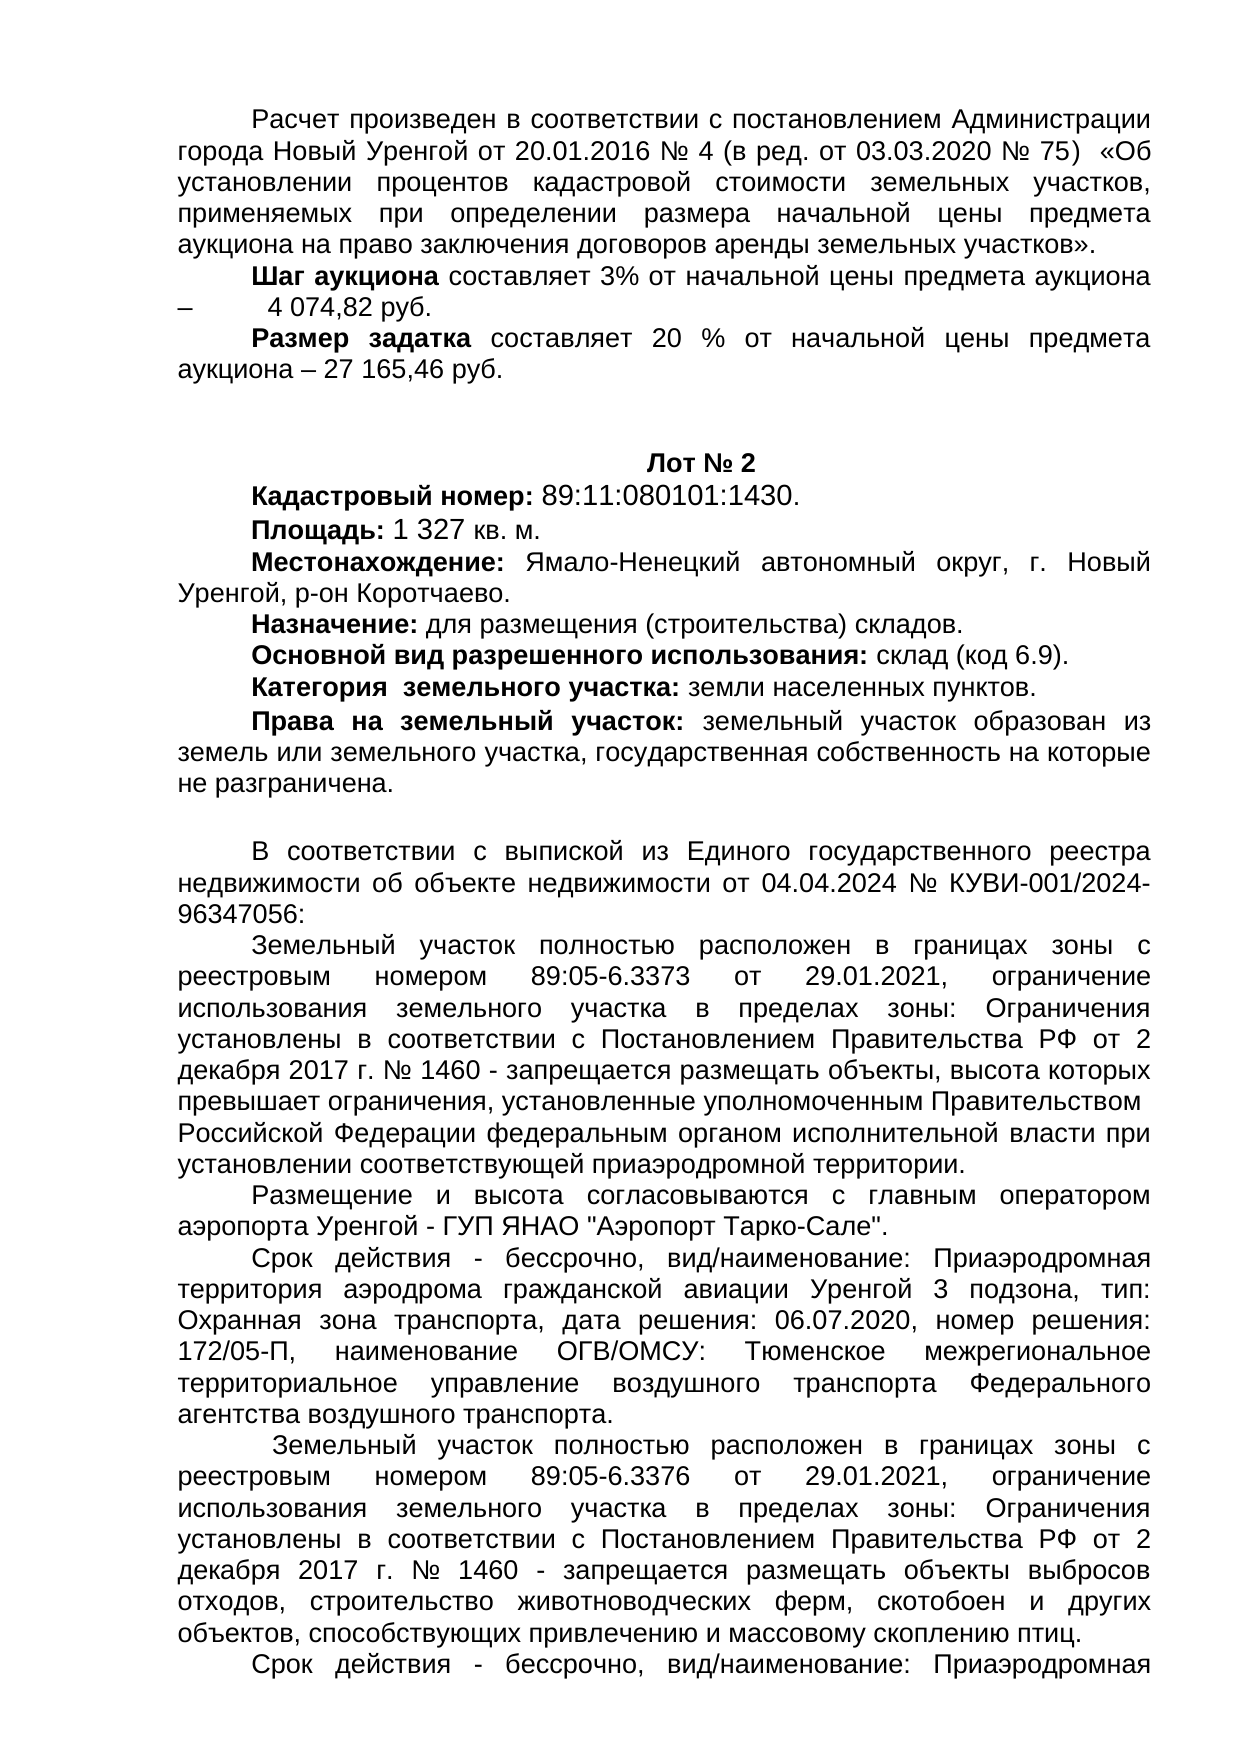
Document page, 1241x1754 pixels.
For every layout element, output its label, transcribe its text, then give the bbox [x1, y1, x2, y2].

text Земельный участок полностью расположен в границах зоны с реестровым номером 89:05-6.3373 от 29.01.2021, ограничение использования земельного участка в пределах зоны: Ограничения установлены в соответствии с Постановлением Правительства РФ от 2 декабря 2017 г. № 1460 - запрещается размещать объекты, высота которых превышает ограничения, установленные уполномоченным Правительством [177, 929, 1152, 1117]
text Российской Федерации федеральным органом исполнительной власти при установлении соответствующей приаэродромной территории. [177, 1117, 1152, 1179]
text Расчет произведен в соответствии с постановлением Администрации города Новый Уренгой от 20.01.2016 № 4 (в ред. от 03.03.2020 № 75) «Об установлении процентов кадастровой стоимости земельных участков, применяемых при определении размера начальной цены предмета аукциона на право заключения договоров аренды земельных участков». [177, 103, 1152, 260]
text Площадь: 1 327 кв. м. [177, 512, 1152, 546]
text Кадастровый номер: 89:11:080101:1430. [177, 478, 1152, 512]
text Категория земельного участка: земли населенных пунктов. [177, 671, 1152, 702]
text Шаг аукциона составляет 3% от начальной цены предмета аукциона – 4 074,82 руб. [177, 260, 1152, 322]
text Права на земельный участок: земельный участок образован из земель или земельного участка, государственная собственность на которые не разграничена. [177, 705, 1152, 799]
text Размер задатка составляет 20 % от начальной цены предмета аукциона – 27 165,46 руб. [177, 322, 1152, 385]
text В соответствии с выпиской из Единого государственного реестра недвижимости об объекте недвижимости от 04.04.2024 № КУВИ-001/2024-96347056: [177, 835, 1152, 929]
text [177, 1648, 1152, 1679]
text Земельный участок полностью расположен в границах зоны с реестровым номером 89:05-6.3376 от 29.01.2021, ограничение использования земельного участка в пределах зоны: Ограничения установлены в соответствии с Постановлением Правительства РФ от 2 декабря 2017 г. № 1460 - запрещается размещать объекты выбросов отходов, строительство животноводческих ферм, скотобоен и других объектов, способствующих привлечению и массовому скоплению птиц. [177, 1429, 1152, 1648]
text Размещение и высота согласовываются с главным оператором аэропорта Уренгой - ГУП ЯНАО "Аэропорт Тарко-Сале". [177, 1179, 1152, 1242]
text Местонахождение: Ямало-Ненецкий автономный округ, г. Новый Уренгой, р-он Коротчаево. [177, 546, 1152, 608]
text Основной вид разрешенного использования: склад (код 6.9). [177, 639, 1152, 671]
text Лот № 2 [177, 447, 1152, 478]
text Назначение: для размещения (строительства) складов. [177, 608, 1152, 639]
text Срок действия - бессрочно, вид/наименование: Приаэродромная территория аэродрома гражданской авиации Уренгой 3 подзона, тип: Охранная зона транспорта, дата решения: 06.07.2020, номер решения: 172/05-П, наименование ОГВ/ОМСУ: Тюменское межрегиональное территориальное управление воздушного транспорта Федерального агентства воздушного транспорта. [177, 1242, 1152, 1429]
